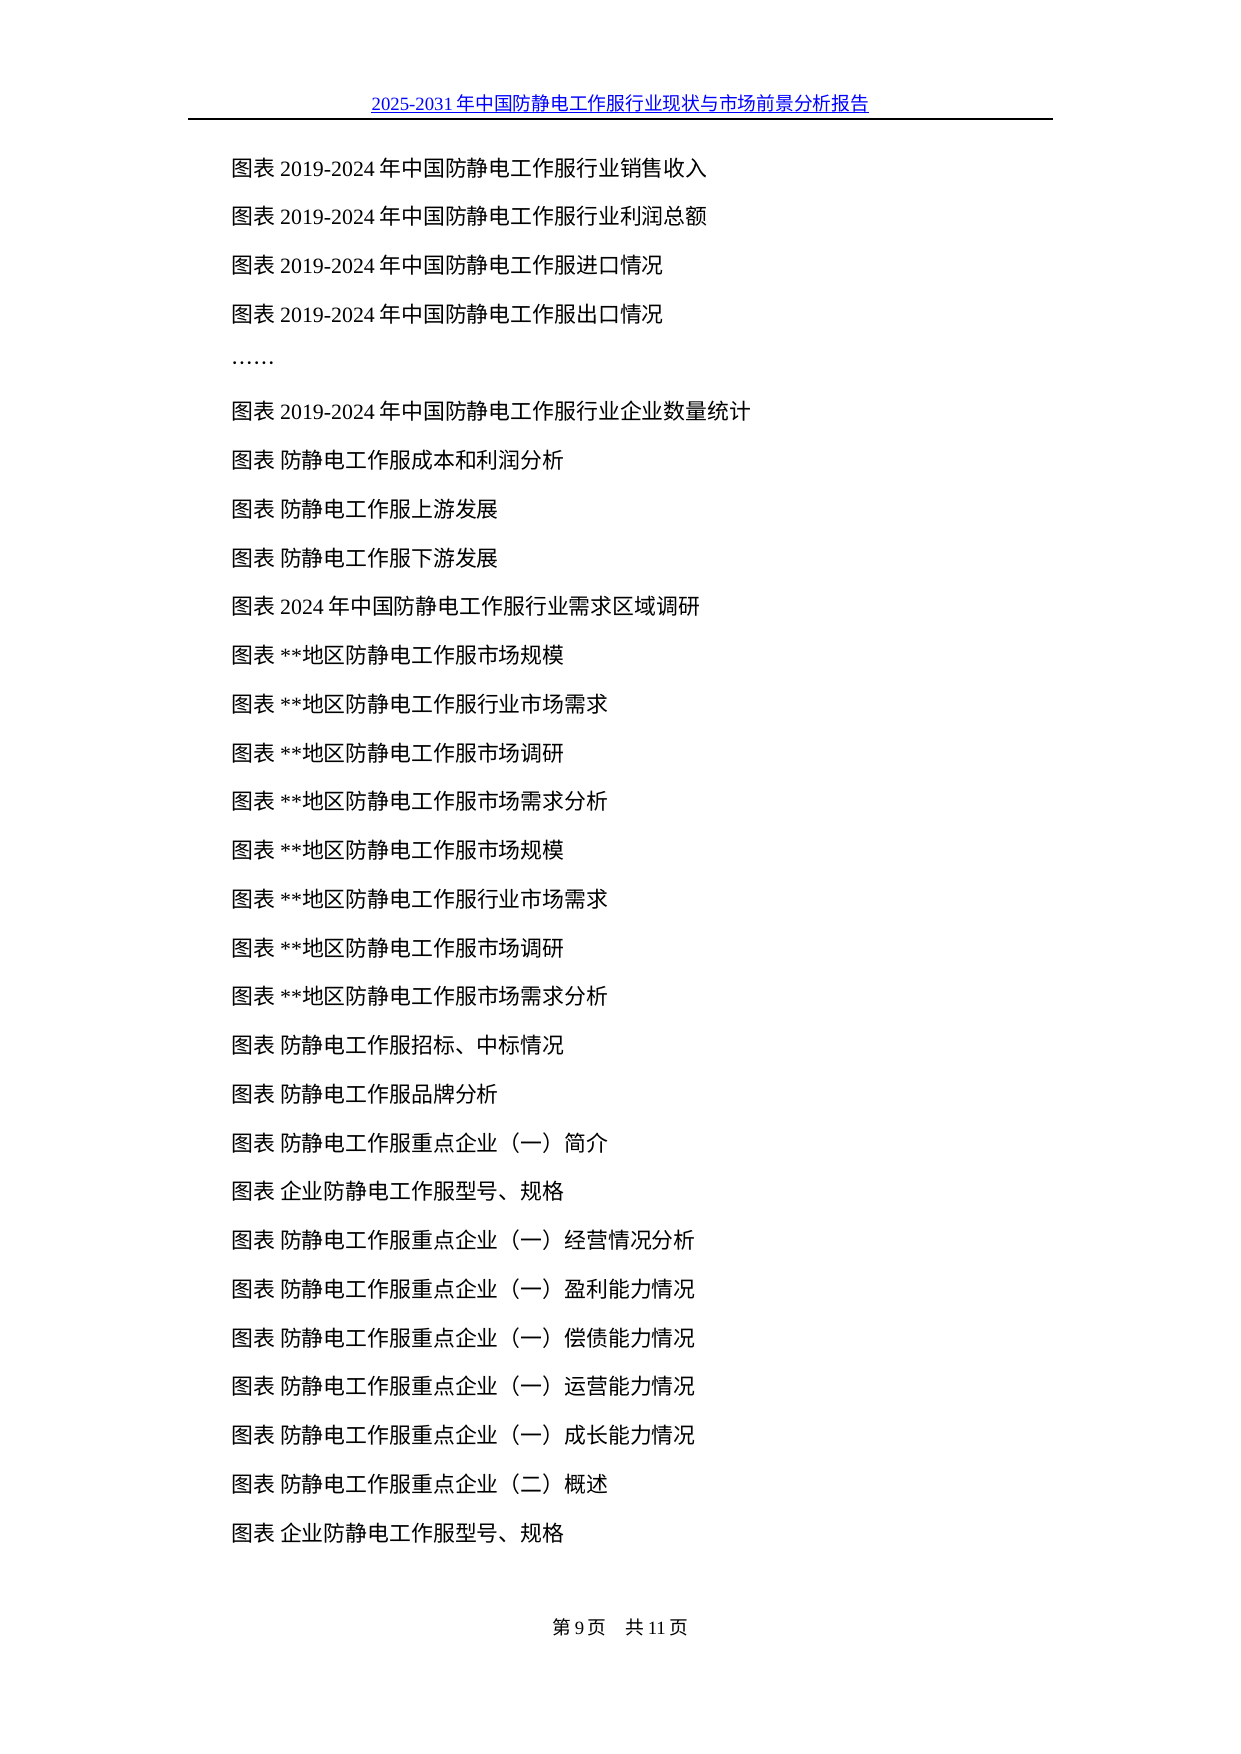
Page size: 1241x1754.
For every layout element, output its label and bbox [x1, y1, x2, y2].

text [187, 150, 1053, 1548]
